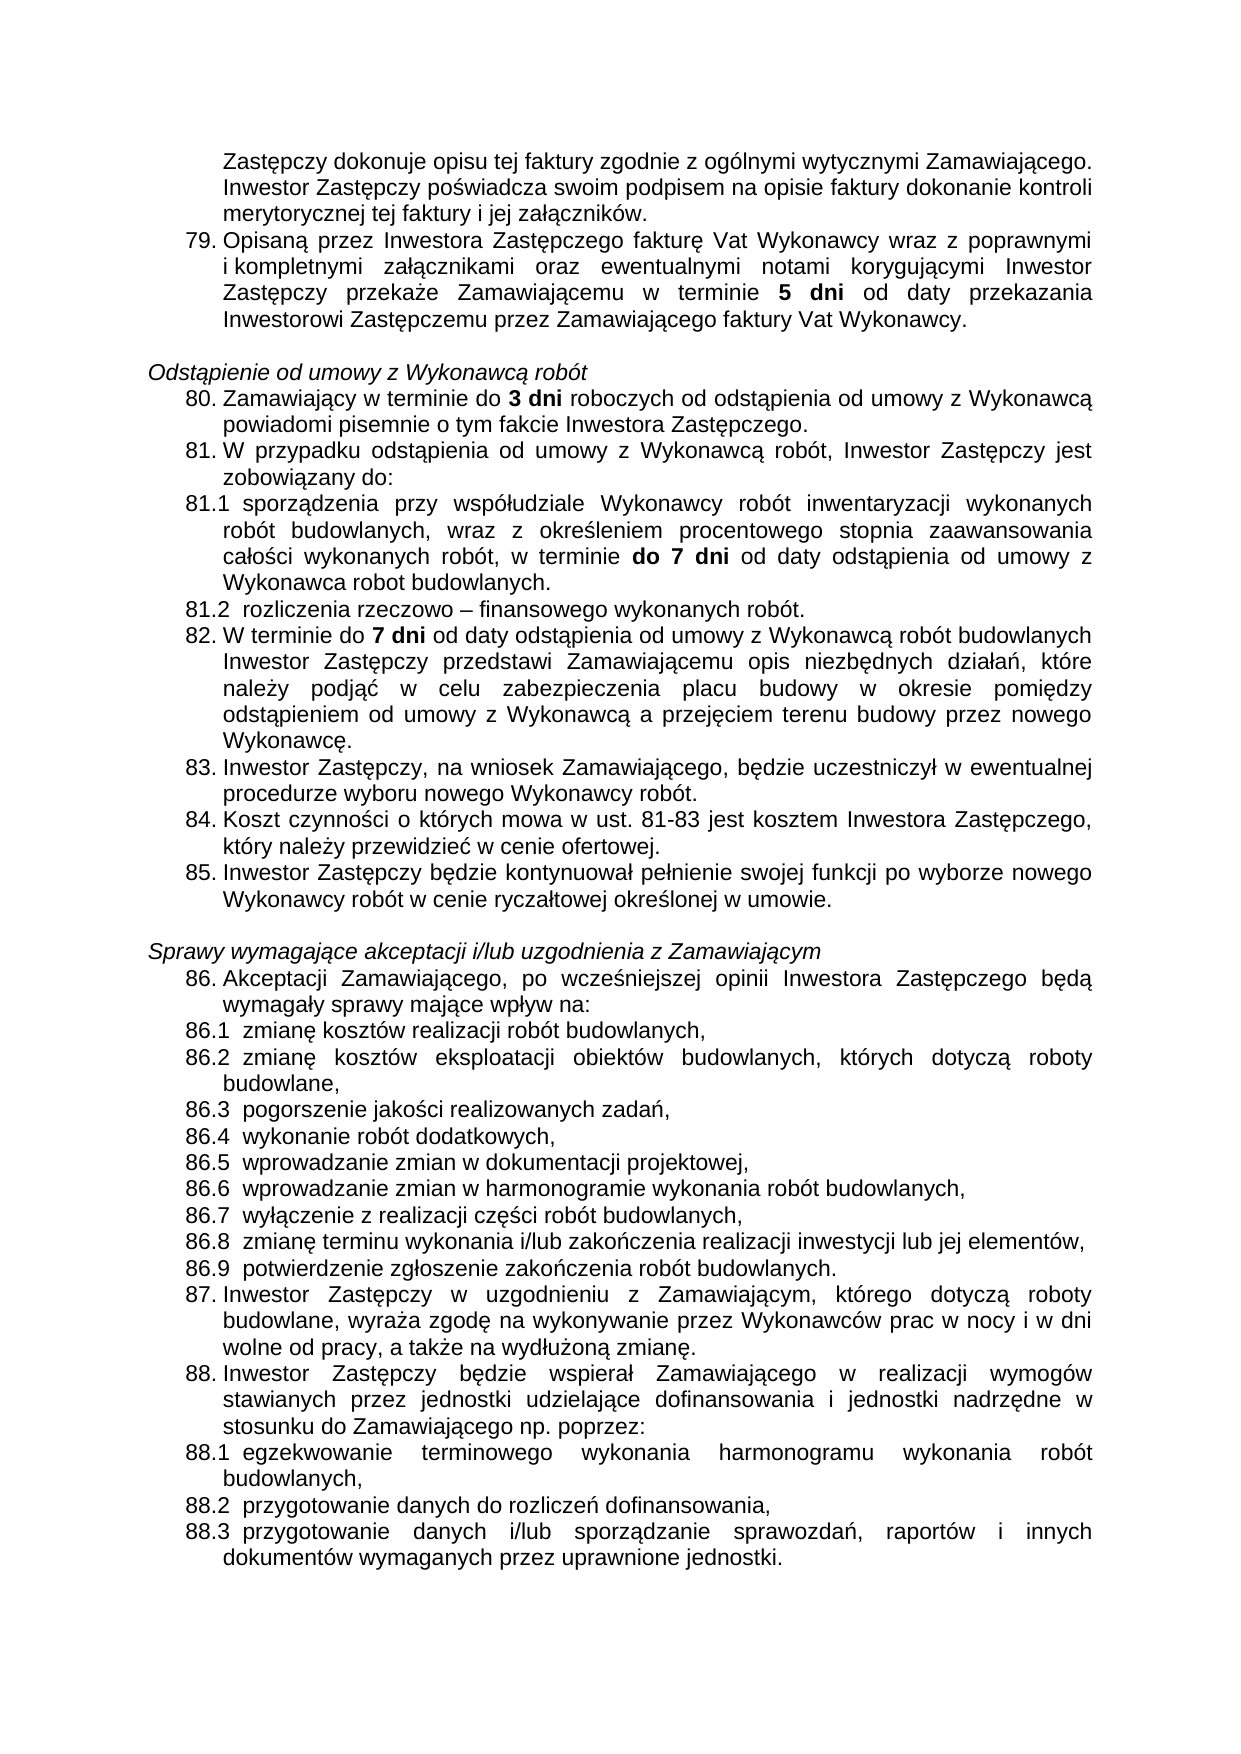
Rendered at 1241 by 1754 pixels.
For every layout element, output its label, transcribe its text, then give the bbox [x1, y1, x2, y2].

text Sprawy wymagające akceptacji i/lub uzgodnienia z Zamawiającym [148, 938, 1093, 964]
list Inwestor Zastępczy będzie kontynuował pełnienie swojej funkcji po wyborze nowego Wykonawcy robót w cenie ryczałtowej określonej w umowie. [185, 859, 1093, 912]
list sporządzenia przy współudziale Wykonawcy robót inwentaryzacji wykonanych robót budowlanych, wraz z określeniem procentowego stopnia zaawansowania całości wykonanych robót, w terminie do 7 dni od daty odstąpienia od umowy z Wykonawca robot budowlanych. [185, 490, 1093, 596]
list W terminie do 7 dni od daty odstąpienia od umowy z Wykonawcą robót budowlanych Inwestor Zastępczy przedstawi Zamawiającemu opis niezbędnych działań, które należy podjąć w celu zabezpieczenia placu budowy w okresie pomiędzy odstąpieniem od umowy z Wykonawcą a przejęciem terenu budowy przez nowego Wykonawcę. [185, 622, 1093, 754]
list rozliczenia rzeczowo – finansowego wykonanych robót. [185, 596, 1093, 622]
list Opisaną przez Inwestora Zastępczego fakturę Vat Wykonawcy wraz z poprawnymi i kompletnymi załącznikami oraz ewentualnymi notami korygującymi Inwestor Zastępczy przekaże Zamawiającemu w terminie 5 dni od daty przekazania Inwestorowi Zastępczemu przez Zamawiającego faktury Vat Wykonawcy. [185, 227, 1093, 332]
list zmianę kosztów realizacji robót budowlanych, [185, 1017, 1093, 1044]
list Koszt czynności o których mowa w ust. 81-83 jest kosztem Inwestora Zastępczego, który należy przewidzieć w cenie ofertowej. [185, 806, 1093, 859]
list egzekwowanie terminowego wykonania harmonogramu wykonania robót budowlanych, [185, 1439, 1093, 1492]
list Inwestor Zastępczy będzie wspierał Zamawiającego w realizacji wymogów stawianych przez jednostki udzielające dofinansowania i jednostki nadrzędne w stosunku do Zamawiającego np. poprzez: [185, 1360, 1093, 1439]
list Akceptacji Zamawiającego, po wcześniejszej opinii Inwestora Zastępczego będą wymagały sprawy mające wpływ na: [185, 964, 1093, 1017]
list Zamawiający w terminie do 3 dni roboczych od odstąpienia od umowy z Wykonawcą powiadomi pisemnie o tym fakcie Inwestora Zastępczego. [185, 385, 1093, 437]
list pogorszenie jakości realizowanych zadań, [185, 1096, 1093, 1123]
list wprowadzanie zmian w dokumentacji projektowej, [185, 1149, 1093, 1175]
list zmianę kosztów eksploatacji obiektów budowlanych, których dotyczą roboty budowlane, [185, 1044, 1093, 1096]
text Odstąpienie od umowy z Wykonawcą robót [148, 358, 1093, 385]
list W przypadku odstąpienia od umowy z Wykonawcą robót, Inwestor Zastępczy jest zobowiązany do: [185, 437, 1093, 490]
list przygotowanie danych do rozliczeń dofinansowania, [185, 1492, 1093, 1518]
list wprowadzanie zmian w harmonogramie wykonania robót budowlanych, [185, 1175, 1093, 1202]
list wyłączenie z realizacji części robót budowlanych, [185, 1202, 1093, 1228]
list wykonanie robót dodatkowych, [185, 1123, 1093, 1149]
list Inwestor Zastępczy w uzgodnieniu z Zamawiającym, którego dotyczą roboty budowlane, wyraża zgodę na wykonywanie przez Wykonawców prac w nocy i w dni wolne od pracy, a także na wydłużoną zmianę. [185, 1281, 1093, 1360]
list zmianę terminu wykonania i/lub zakończenia realizacji inwestycji lub jej elementów, [185, 1228, 1093, 1254]
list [185, 148, 1093, 227]
list przygotowanie danych i/lub sporządzanie sprawozdań, raportów i innych dokumentów wymaganych przez uprawnione jednostki. [185, 1518, 1093, 1571]
list Inwestor Zastępczy, na wniosek Zamawiającego, będzie uczestniczył w ewentualnej procedurze wyboru nowego Wykonawcy robót. [185, 754, 1093, 806]
list potwierdzenie zgłoszenie zakończenia robót budowlanych. [185, 1254, 1093, 1281]
